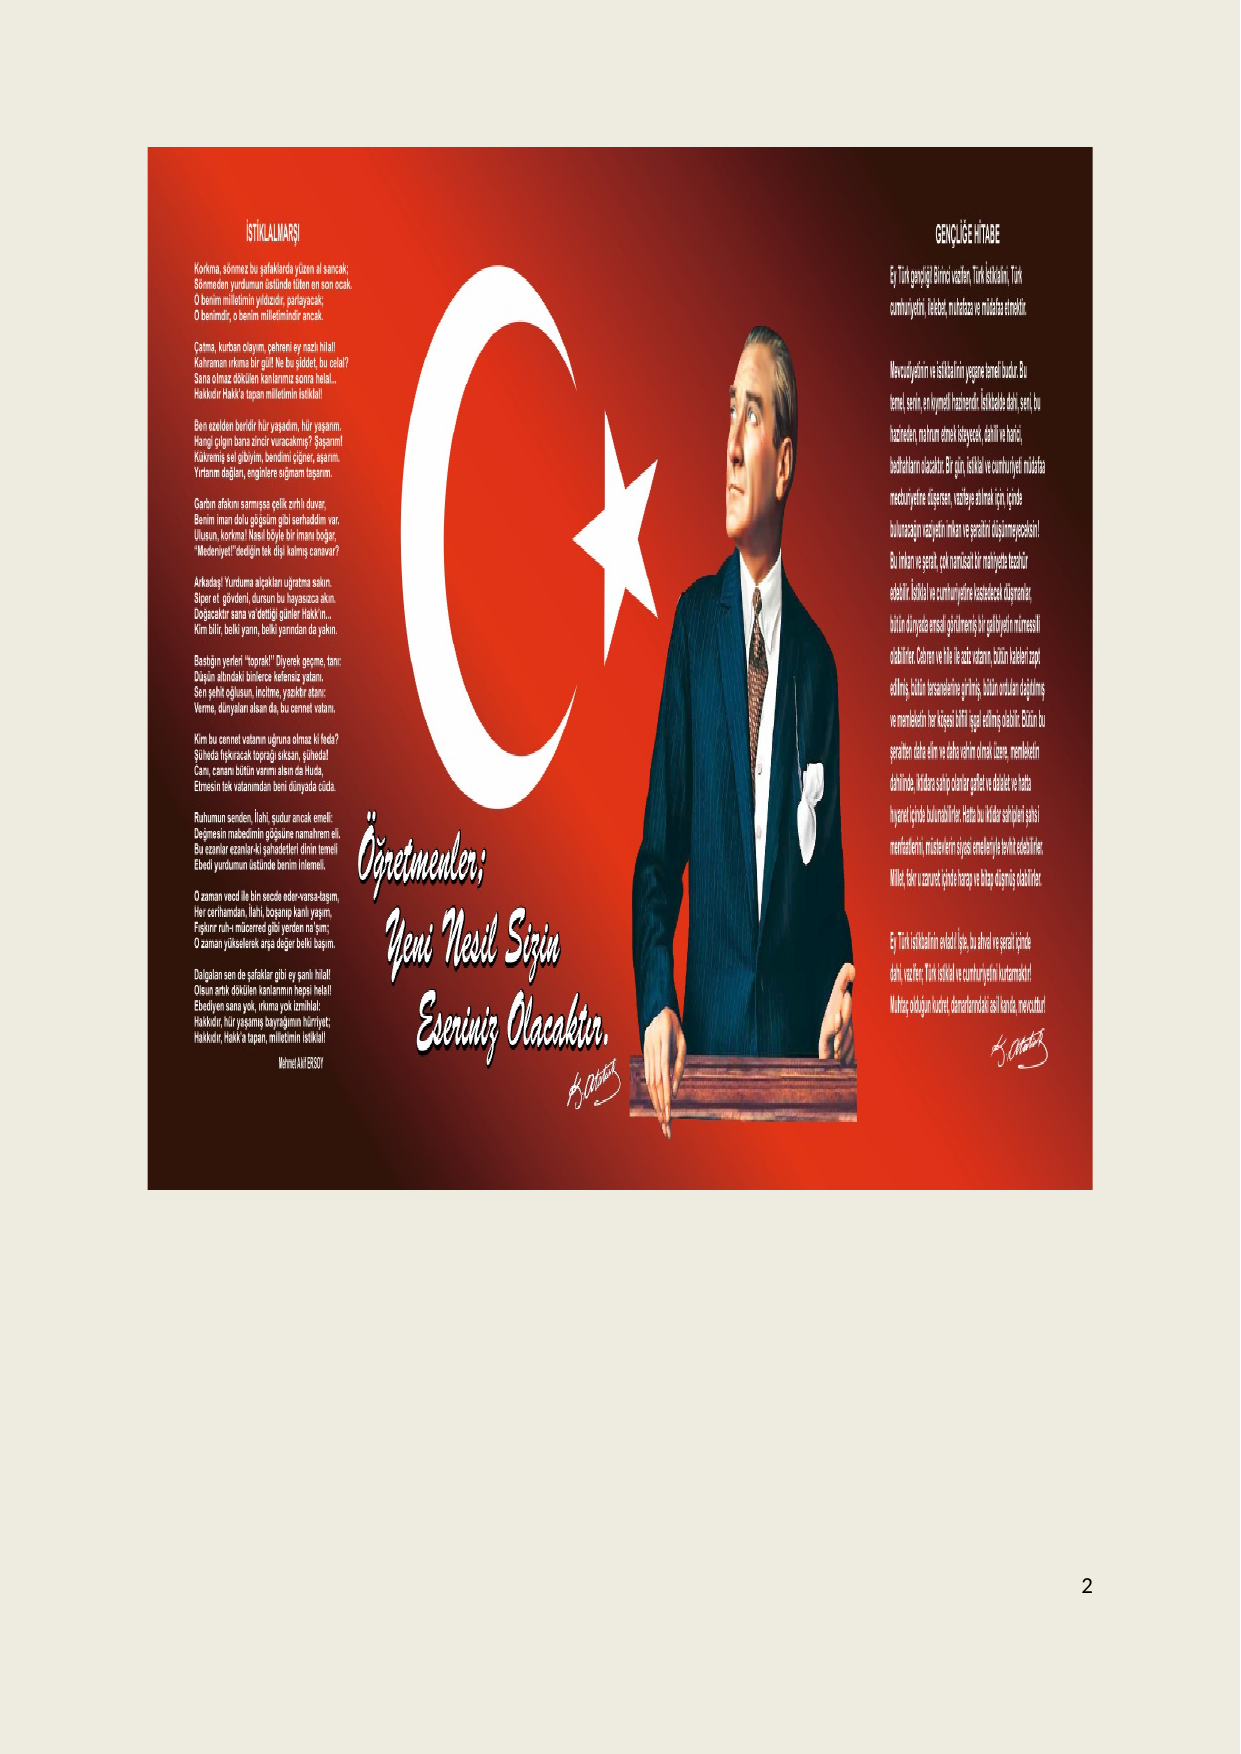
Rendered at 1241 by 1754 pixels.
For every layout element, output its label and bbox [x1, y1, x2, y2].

picture [147, 147, 1093, 1190]
